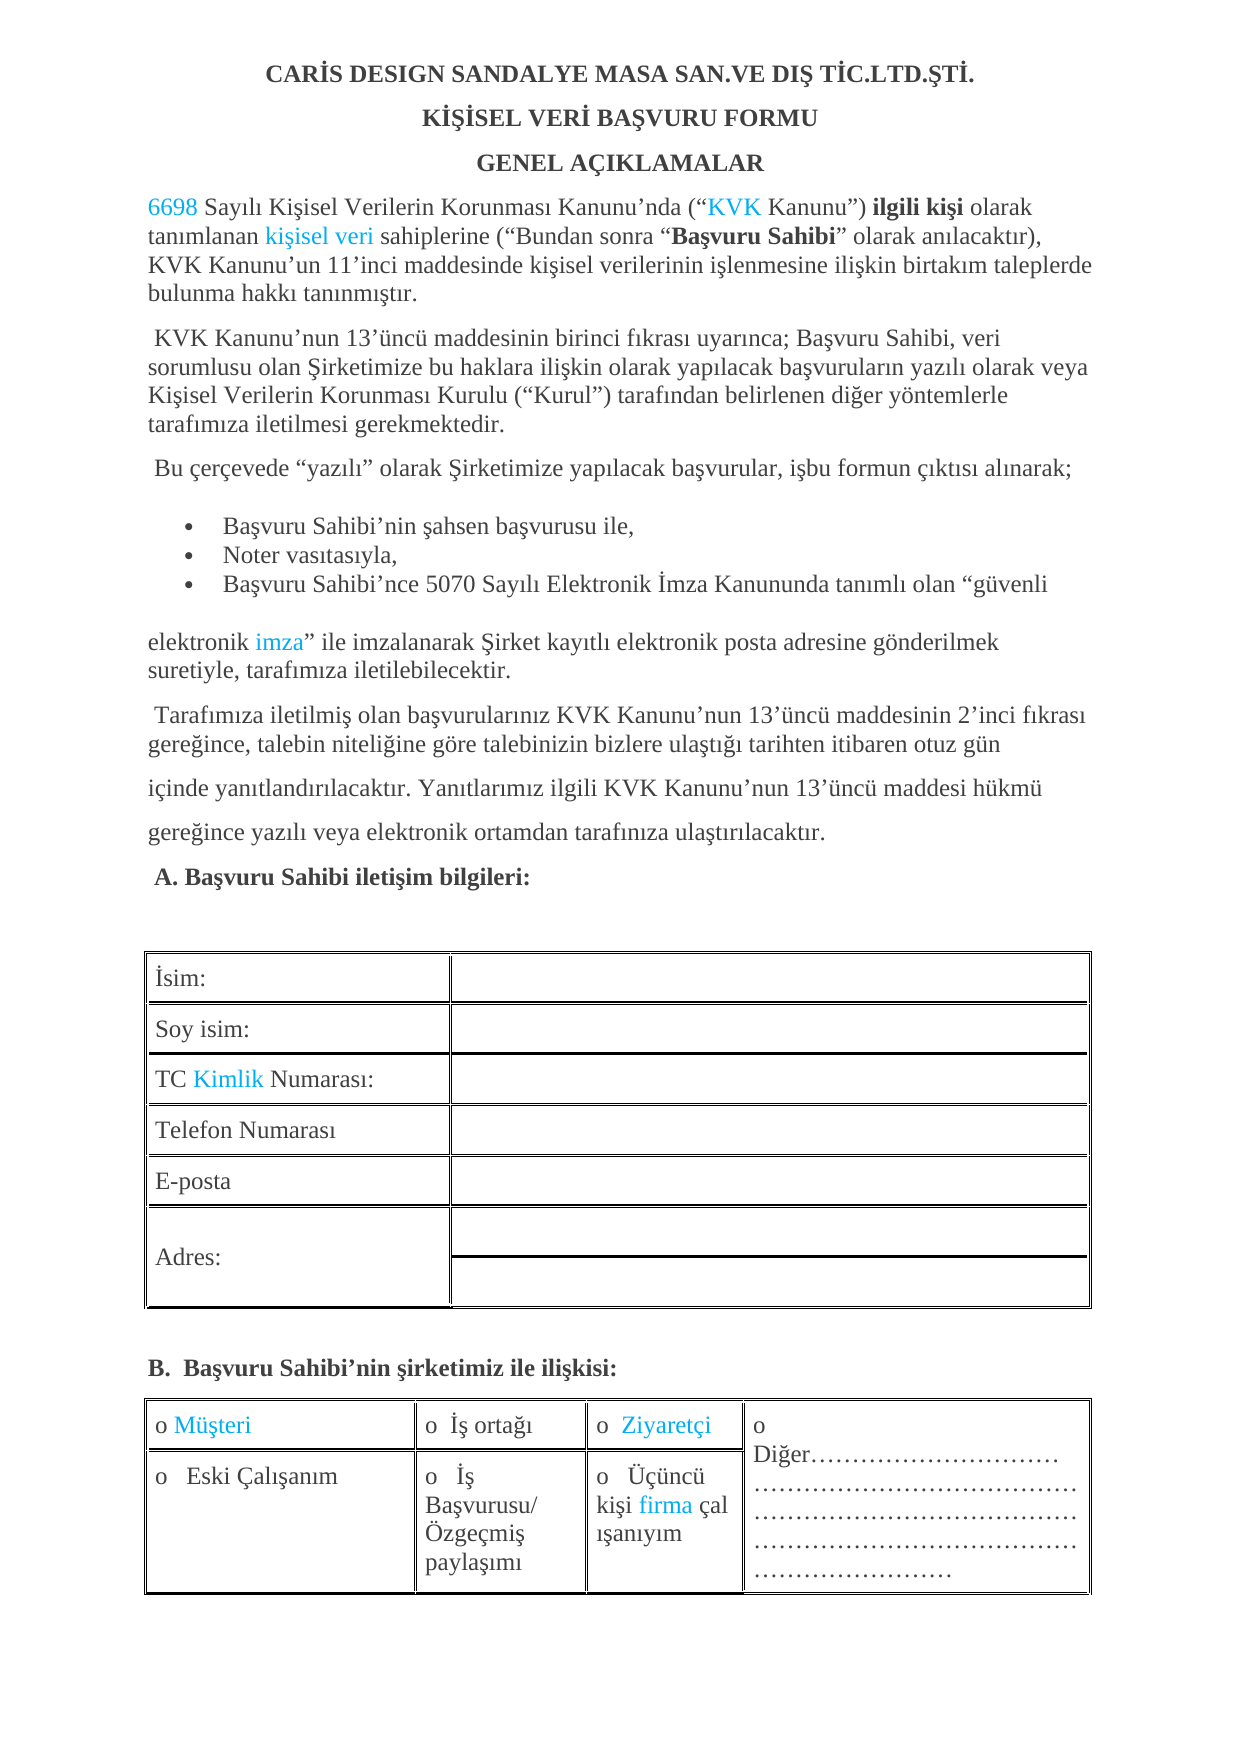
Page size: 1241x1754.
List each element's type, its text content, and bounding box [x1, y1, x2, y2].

text içinde yanıtlandırılacaktır. Yanıtlarımız ilgili KVK Kanunu’nun 13’üncü maddesi hükmü [148, 773, 1093, 802]
table_cell [452, 1001, 1089, 1052]
table_header o İş ortağı [416, 1401, 587, 1448]
text elektronik imza” ile imzalanarak Şirket kayıtlı elektronik posta adresine gönderilmek suretiyle, tarafımıza iletilebilecektir. [148, 627, 1093, 684]
table_header o Diğer……………………………………………………………………………………………………………………………………………………… [744, 1401, 1089, 1592]
table_cell [452, 1204, 1089, 1255]
table_cell o Eski Çalışanım [147, 1448, 416, 1592]
table_cell Telefon Numarası [145, 1103, 451, 1153]
table_cell [451, 1255, 1089, 1306]
table_cell [452, 1052, 1089, 1103]
text KİŞİSEL VERİ BAŞVURU FORMU [148, 103, 1093, 132]
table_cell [416, 1452, 587, 1592]
list Başvuru Sahibi’nce 5070 Sayılı Elektronik İmza Kanununda tanımlı olan “güvenli [185, 569, 1093, 598]
text GENEL AÇIKLAMALAR [148, 148, 1093, 177]
text Bu çerçevede “yazılı” olarak Şirketimize yapılacak başvurular, işbu formun çıktısı alınarak; [148, 453, 1093, 482]
table_cell Soy isim: [147, 1001, 449, 1052]
text gereğince yazılı veya elektronik ortamdan tarafınıza ulaştırılacaktır. [148, 817, 1093, 846]
table_cell E-posta [147, 1154, 449, 1204]
text KVK Kanunu’nun 13’üncü maddesinin birinci fıkrası uyarınca; Başvuru Sahibi, veri sorumlusu olan Şirketimize bu haklara ilişkin olarak yapılacak başvuruların yazılı olarak veya Kişisel Verilerin Korunması Kurulu (“Kurul”) tarafından belirlenen diğer yöntemlerle tarafımıza iletilmesi gerekmektedir. [148, 323, 1093, 438]
table_header o Müşteri [147, 1401, 416, 1448]
table_header o Ziyaretçi [587, 1401, 743, 1448]
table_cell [587, 1452, 743, 1592]
text CARİS DESIGN SANDALYE MASA SAN.VE DIŞ TİC.LTD.ŞTİ. [148, 59, 1093, 88]
table_cell TC Kimlik Numarası: [147, 1052, 449, 1103]
text A. Başvuru Sahibi iletişim bilgileri: [148, 862, 1093, 891]
text Tarafımıza iletilmiş olan başvurularınız KVK Kanunu’nun 13’üncü maddesinin 2’inci fıkrası gereğince, talebin niteliğine göre talebinizin bizlere ulaştığı tarihten itibaren otuz gün [148, 700, 1093, 757]
table_cell [452, 1154, 1089, 1204]
text B. Başvuru Sahibi’nin şirketimiz ile ilişkisi: [148, 1353, 1093, 1382]
list Noter vasıtasıyla, [185, 540, 1093, 569]
list Başvuru Sahibi’nin şahsen başvurusu ile, [185, 511, 1093, 540]
text 6698 Sayılı Kişisel Verilerin Korunması Kanunu’nda (“KVK Kanunu”) ilgili kişi olarak tanımlanan kişisel veri sahiplerine (“Bundan sonra “Başvuru Sahibi” olarak anılacaktır), KVK Kanunu’un 11’inci maddesinde kişisel verilerinin işlenmesine ilişkin birtakım taleplerde bulunma hakkı tanınmıştır. [148, 192, 1093, 307]
table_cell [451, 1103, 1090, 1153]
table_header [451, 954, 1089, 1001]
table_header İsim: [147, 954, 451, 1001]
table_cell Adres: [147, 1204, 451, 1306]
